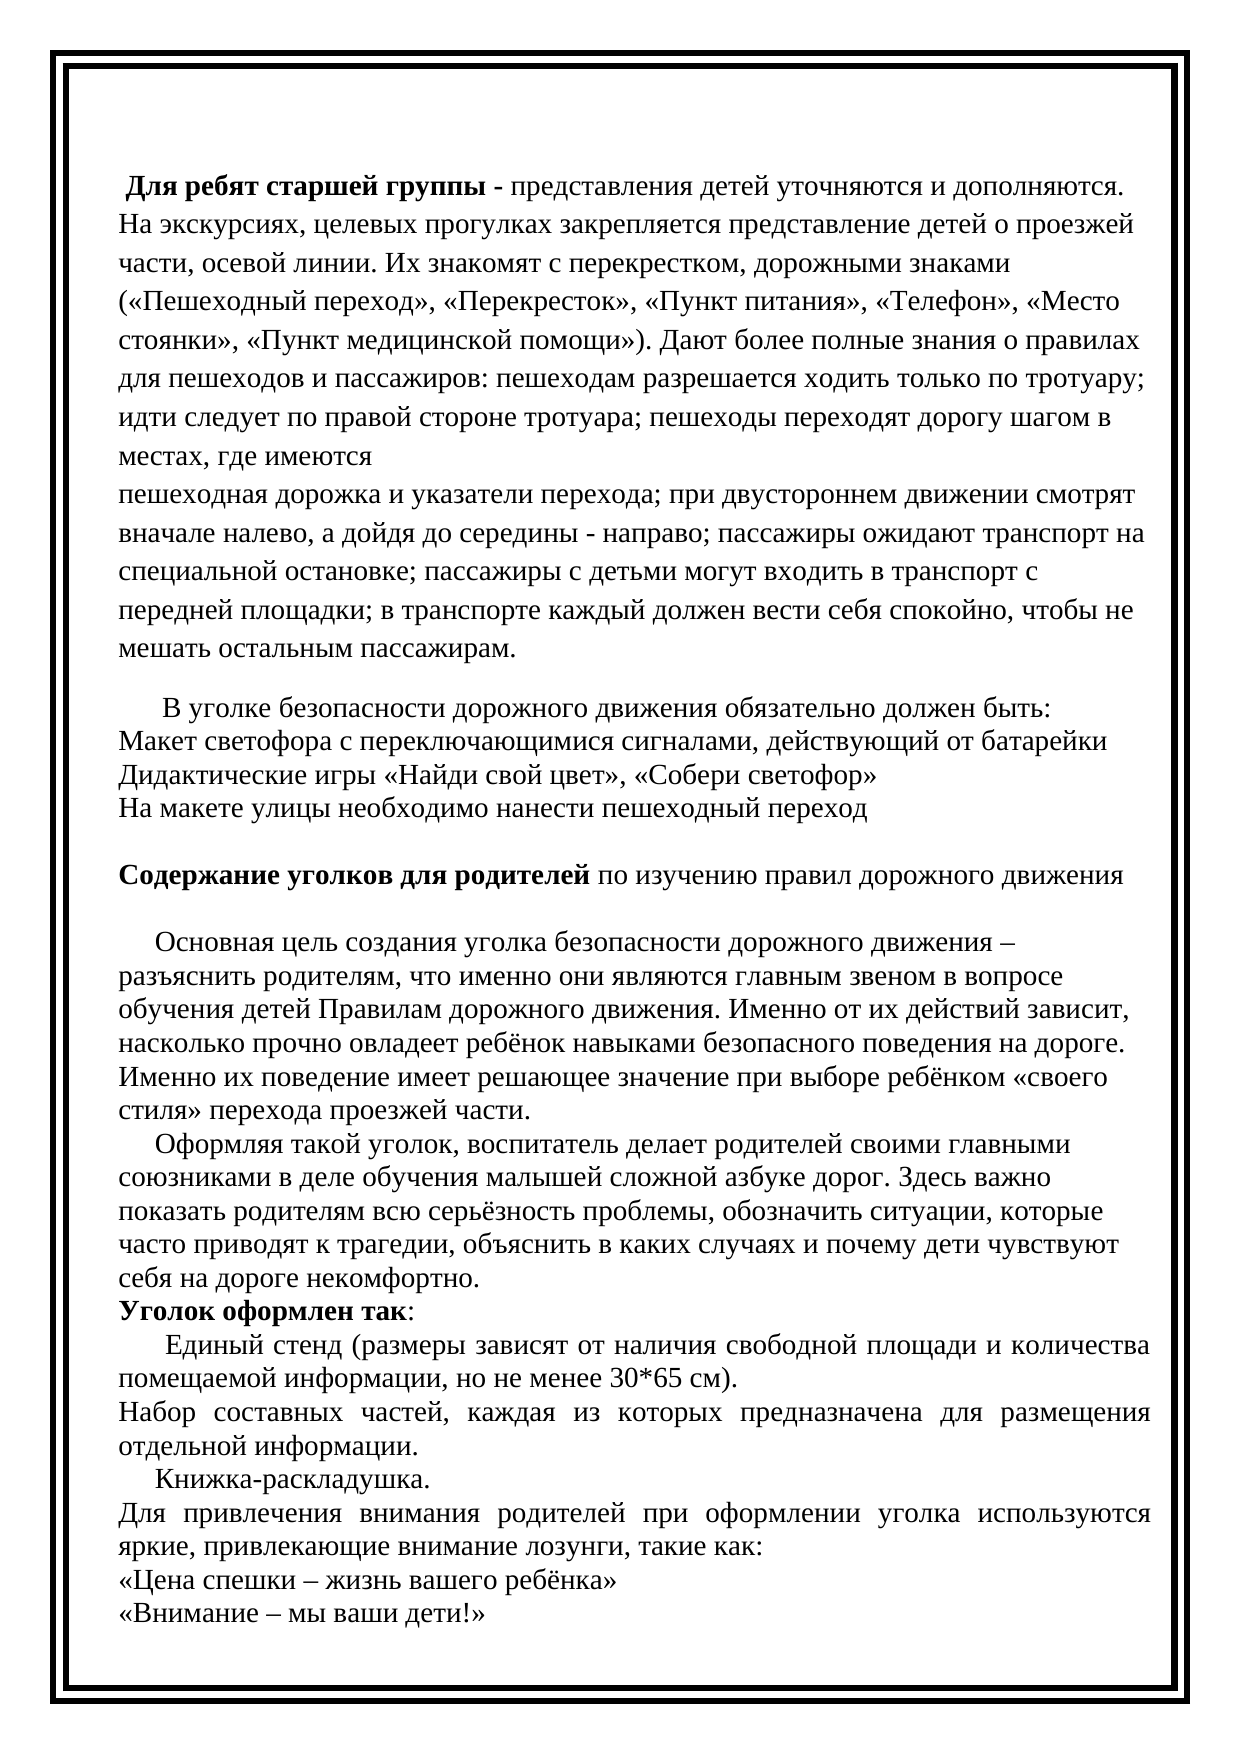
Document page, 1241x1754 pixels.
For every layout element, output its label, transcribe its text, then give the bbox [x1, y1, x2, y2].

text На макете улицы необходимо нанести пешеходный переход [118, 790, 1152, 824]
text «Внимание – мы ваши дети!» [118, 1595, 1152, 1629]
text Оформляя такой уголок, воспитатель делает родителей своими главными союзниками в деле обучения малышей сложной азбуке дорог. Здесь важно показать родителям всю серьёзность проблемы, обозначить ситуации, которые часто приводят к трагедии, объяснить в каких случаях и почему дети чувствуют себя на дороге некомфортно. [118, 1126, 1152, 1293]
text Единый стенд (размеры зависят от наличия свободной площади и количества помещаемой информации, но не менее 30*65 см). [118, 1327, 1152, 1394]
text Для ребят старшей группы - представления детей уточняются и дополняются. На экскурсиях, целевых прогулках закрепляется представление детей о проезжей части, осевой линии. Их знакомят с перекрестком, дорожными знаками («Пешеходный переход», «Перекресток», «Пункт питания», «Телефон», «Место стоянки», «Пункт медицинской помощи»). Дают более полные знания о правилах для пешеходов и пассажиров: пешеходам разрешается ходить только по тротуару; идти следует по правой стороне тротуара; пешеходы переходят дорогу шагом в местах, где имеются пешеходная дорожка и указатели перехода; при двустороннем движении смотрят вначале налево, а дойдя до середины - направо; пассажиры ожидают транспорт на специальной остановке; пассажиры с детьми могут входить в транспорт с передней площадки; в транспорте каждый должен вести себя спокойно, чтобы не мешать остальным пассажирам. [118, 168, 1152, 664]
text Дидактические игры «Найди свой цвет», «Собери светофор» [118, 757, 1152, 790]
text Для привлечения внимания родителей при оформлении уголка используются яркие, привлекающие внимание лозунги, такие как: [118, 1495, 1152, 1562]
text Набор составных частей, каждая из которых предназначена для размещения отдельной информации. [118, 1394, 1152, 1461]
text Макет светофора с переключающимися сигналами, действующий от батарейки [118, 723, 1152, 757]
text Основная цель создания уголка безопасности дорожного движения – разъяснить родителям, что именно они являются главным звеном в вопросе обучения детей Правилам дорожного движения. Именно от их действий зависит, насколько прочно овладеет ребёнок навыками безопасного поведения на дороге. Именно их поведение имеет решающее значение при выборе ребёнком «своего стиля» перехода проезжей части. [118, 924, 1152, 1126]
text В уголке безопасности дорожного движения обязательно должен быть: [118, 690, 1152, 723]
text «Цена спешки – жизнь вашего ребёнка» [118, 1562, 1152, 1595]
text Уголок оформлен так: [118, 1293, 1152, 1327]
text Содержание уголков для родителей по изучению правил дорожного движения [118, 857, 1152, 891]
text Книжка-раскладушка. [118, 1461, 1152, 1495]
